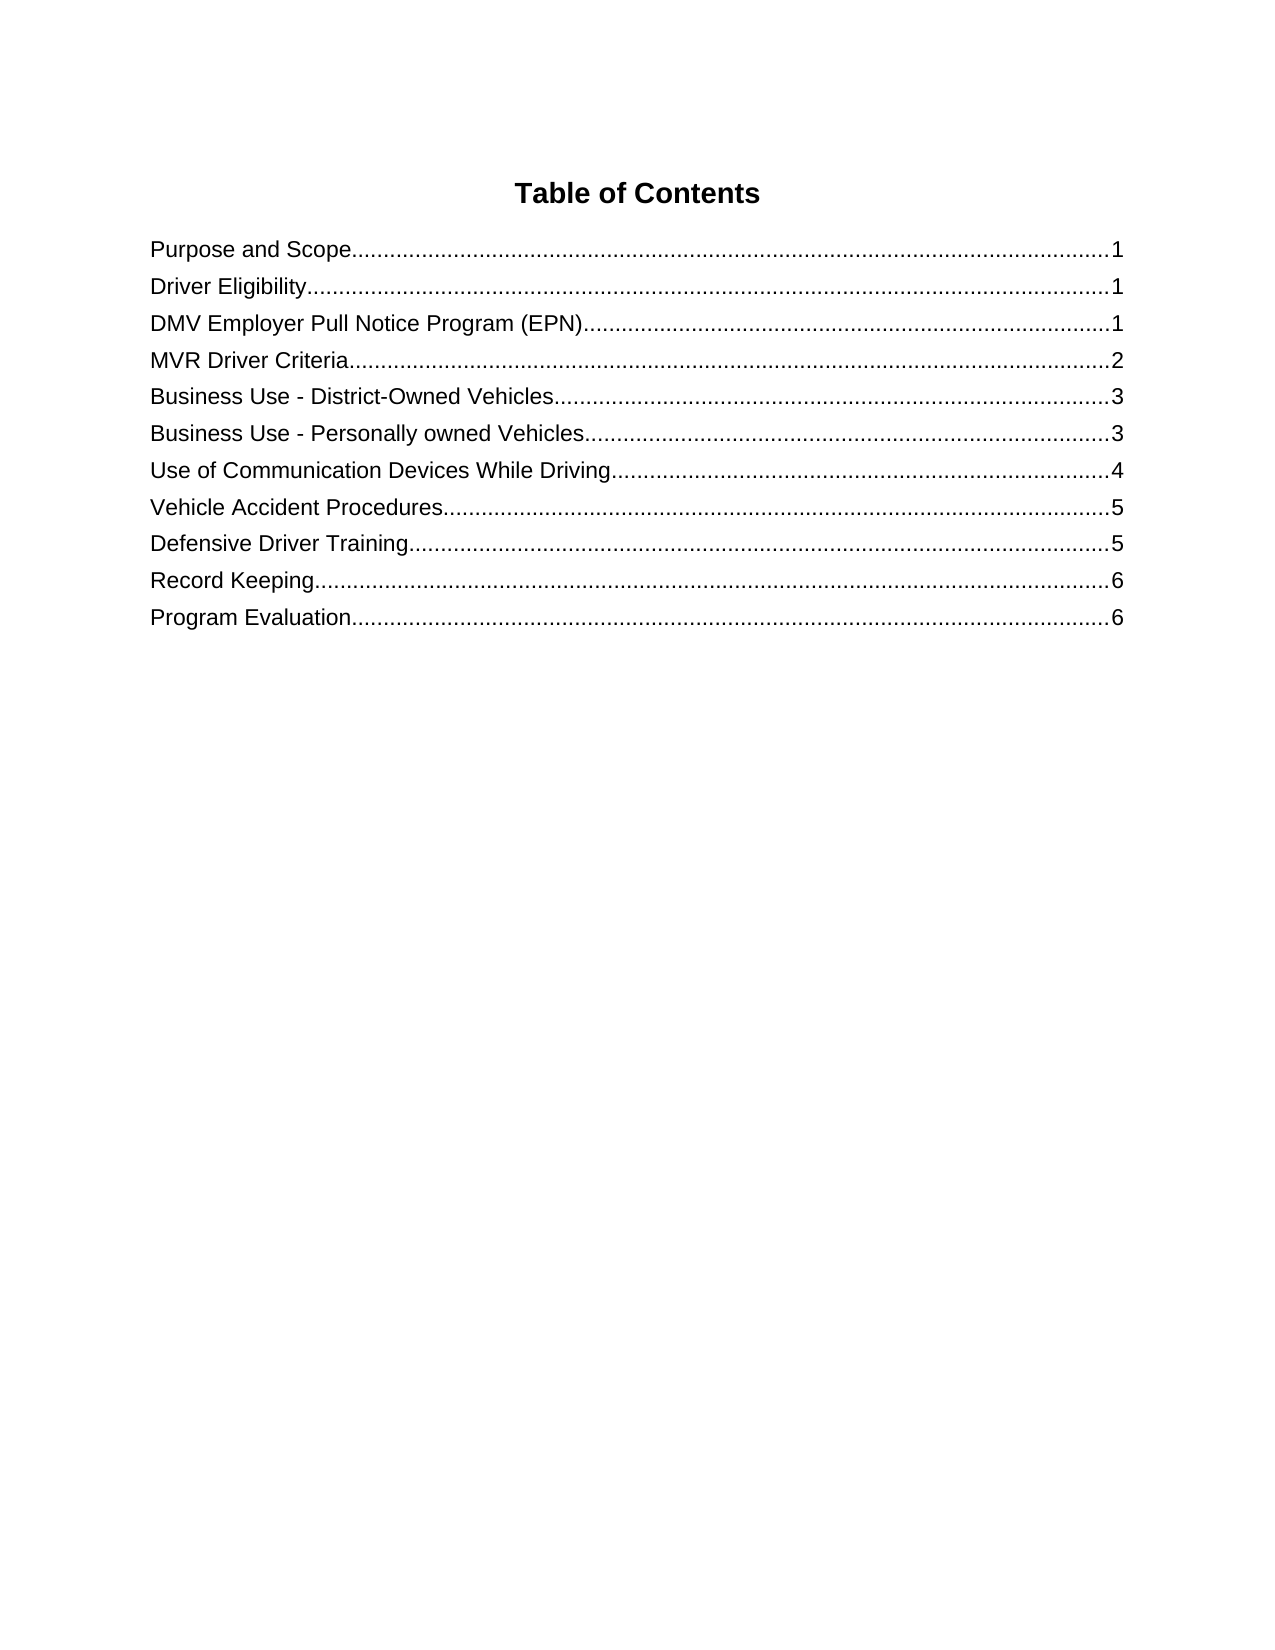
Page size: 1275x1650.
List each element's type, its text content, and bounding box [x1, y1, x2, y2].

text MVR Driver Criteria 2 [150, 347, 1125, 373]
text Vehicle Accident Procedures 5 [150, 494, 1125, 520]
text Business Use - Personally owned Vehicles 3 [150, 420, 1125, 446]
text Purpose and Scope 1 [150, 236, 1125, 263]
text Table of Contents [150, 176, 1125, 210]
text Defensive Driver Training 5 [150, 530, 1125, 557]
text Record Keeping 6 [150, 567, 1125, 593]
text Program Evaluation 6 [150, 604, 1125, 630]
text Business Use - District-Owned Vehicles 3 [150, 383, 1125, 410]
text Driver Eligibility 1 [150, 273, 1125, 299]
text Use of Communication Devices While Driving 4 [150, 457, 1125, 483]
text DMV Employer Pull Notice Program (EPN) 1 [150, 310, 1125, 336]
